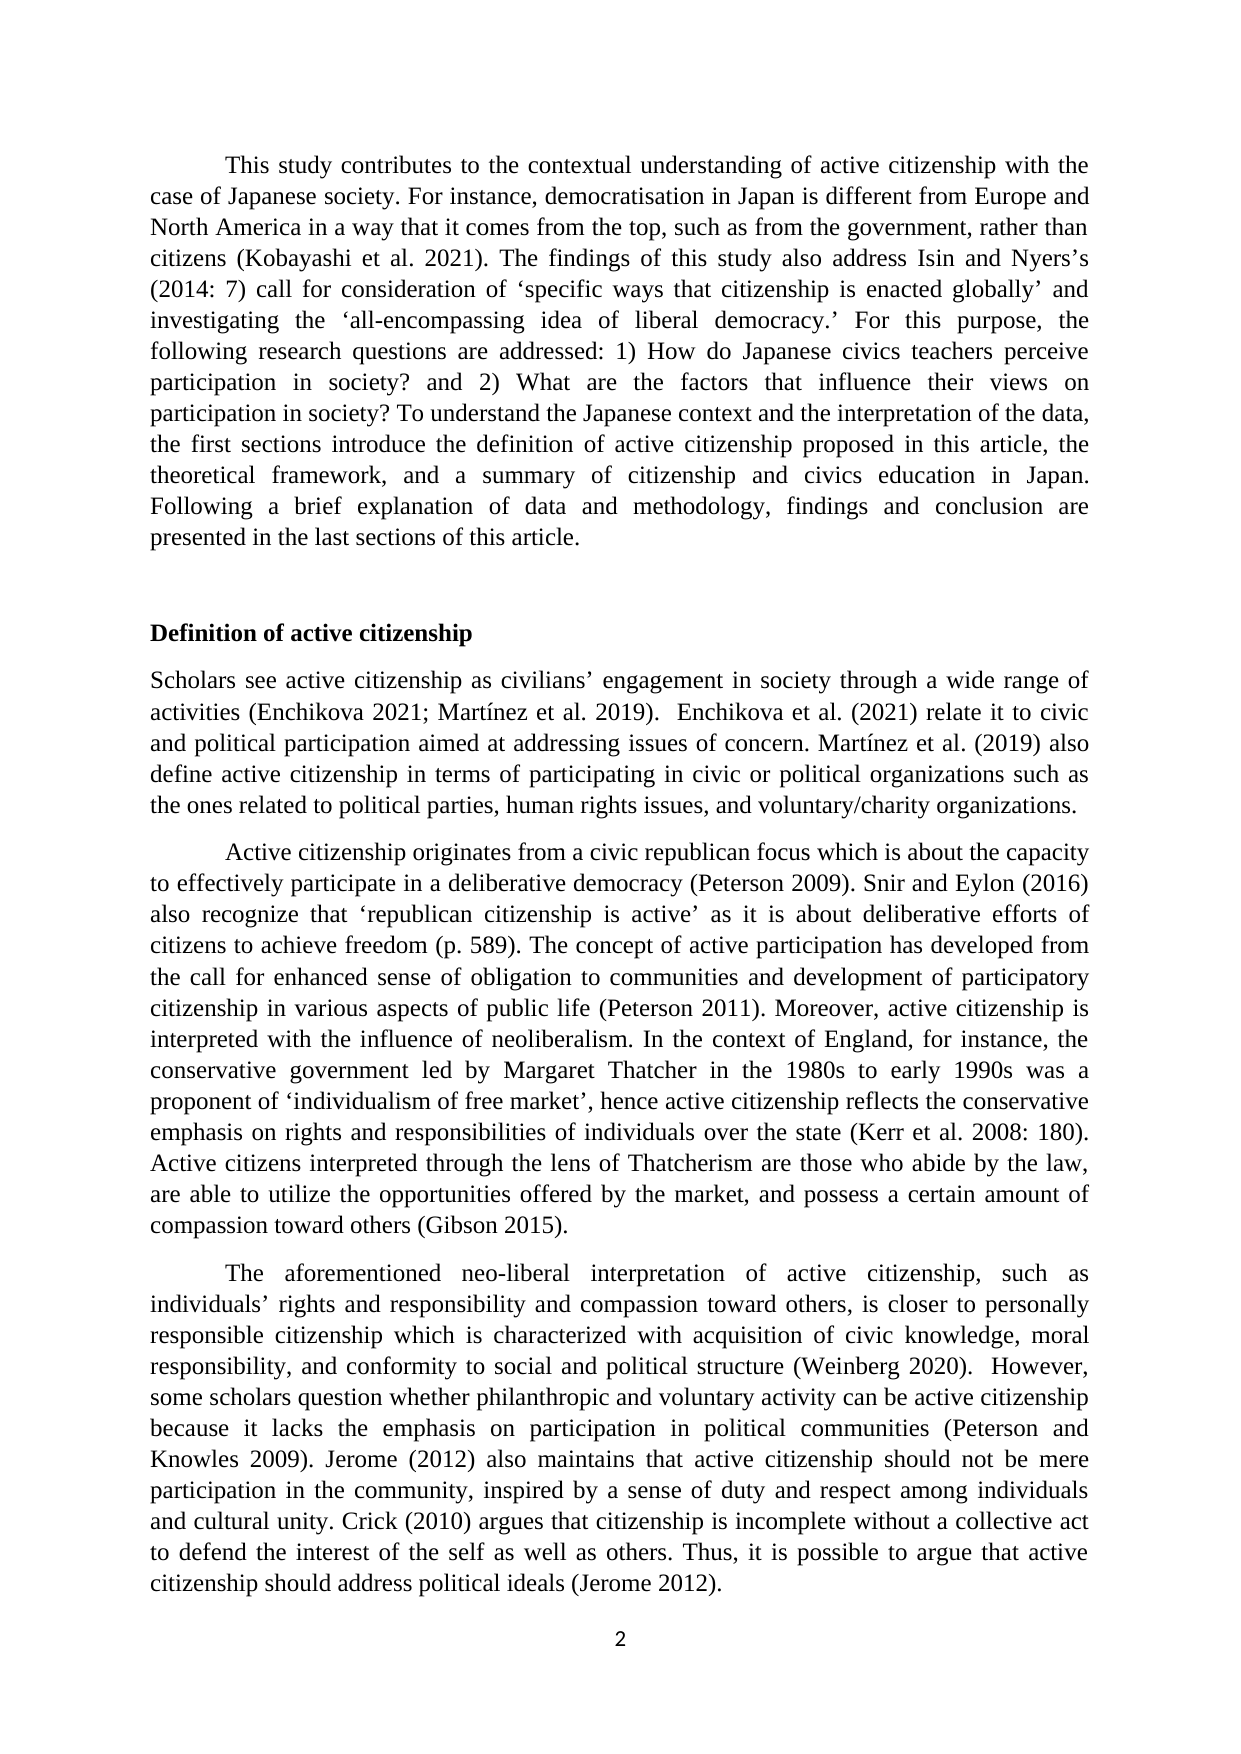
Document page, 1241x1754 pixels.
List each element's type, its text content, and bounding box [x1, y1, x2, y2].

text Definition of active citizenship [150, 618, 1090, 647]
text The aforementioned neo-liberal interpretation of active citizenship, such as individuals’ rights and responsibility and compassion toward others, is closer to personally responsible citizenship which is characterized with acquisition of civic knowledge, moral responsibility, and conformity to social and political structure (Weinberg 2020). However, some scholars question whether philanthropic and voluntary activity can be active citizenship because it lacks the emphasis on participation in political communities (Peterson and Knowles 2009). Jerome (2012) also maintains that active citizenship should not be mere participation in the community, inspired by a sense of duty and respect among individuals and cultural unity. Crick (2010) argues that citizenship is incomplete without a collective act to defend the interest of the self as well as others. Thus, it is possible to argue that active citizenship should address political ideals (Jerome 2012). [150, 1258, 1090, 1597]
text Active citizenship originates from a civic republican focus which is about the capacity to effectively participate in a deliberative democracy (Peterson 2009). Snir and Eylon (2016) also recognize that ‘republican citizenship is active’ as it is about deliberative efforts of citizens to achieve freedom (p. 589). The concept of active participation has developed from the call for enhanced sense of obligation to communities and development of participatory citizenship in various aspects of public life (Peterson 2011). Moreover, active citizenship is interpreted with the influence of neoliberalism. In the context of England, for instance, the conservative government led by Margaret Thatcher in the 1980s to early 1990s was a proponent of ‘individualism of free market’, hence active citizenship reflects the conservative emphasis on rights and responsibilities of individuals over the state (Kerr et al. 2008: 180). Active citizens interpreted through the lens of Thatcherism are those who abide by the law, are able to utilize the opportunities offered by the market, and possess a certain amount of compassion toward others (Gibson 2015). [150, 837, 1090, 1239]
text Scholars see active citizenship as civilians’ engagement in society through a wide range of activities (Enchikova 2021; Martínez et al. 2019). Enchikova et al. (2021) relate it to civic and political participation aimed at addressing issues of concern. Martínez et al. (2019) also define active citizenship in terms of participating in civic or political organizations such as the ones related to political parties, human rights issues, and voluntary/charity organizations. [150, 666, 1090, 818]
text This study contributes to the contextual understanding of active citizenship with the case of Japanese society. For instance, democratisation in Japan is different from Europe and North America in a way that it comes from the top, such as from the government, rather than citizens (Kobayashi et al. 2021). The findings of this study also address Isin and Nyers’s (2014: 7) call for consideration of ‘specific ways that citizenship is enacted globally’ and investigating the ‘all-encompassing idea of liberal democracy.’ For this purpose, the following research questions are addressed: 1) How do Japanese civics teachers perceive participation in society? and 2) What are the factors that influence their views on participation in society? To understand the Japanese context and the interpretation of the data, the first sections introduce the definition of active citizenship proposed in this article, the theoretical framework, and a summary of citizenship and civics education in Japan. Following a brief explanation of data and methodology, findings and conclusion are presented in the last sections of this article. [150, 150, 1090, 551]
